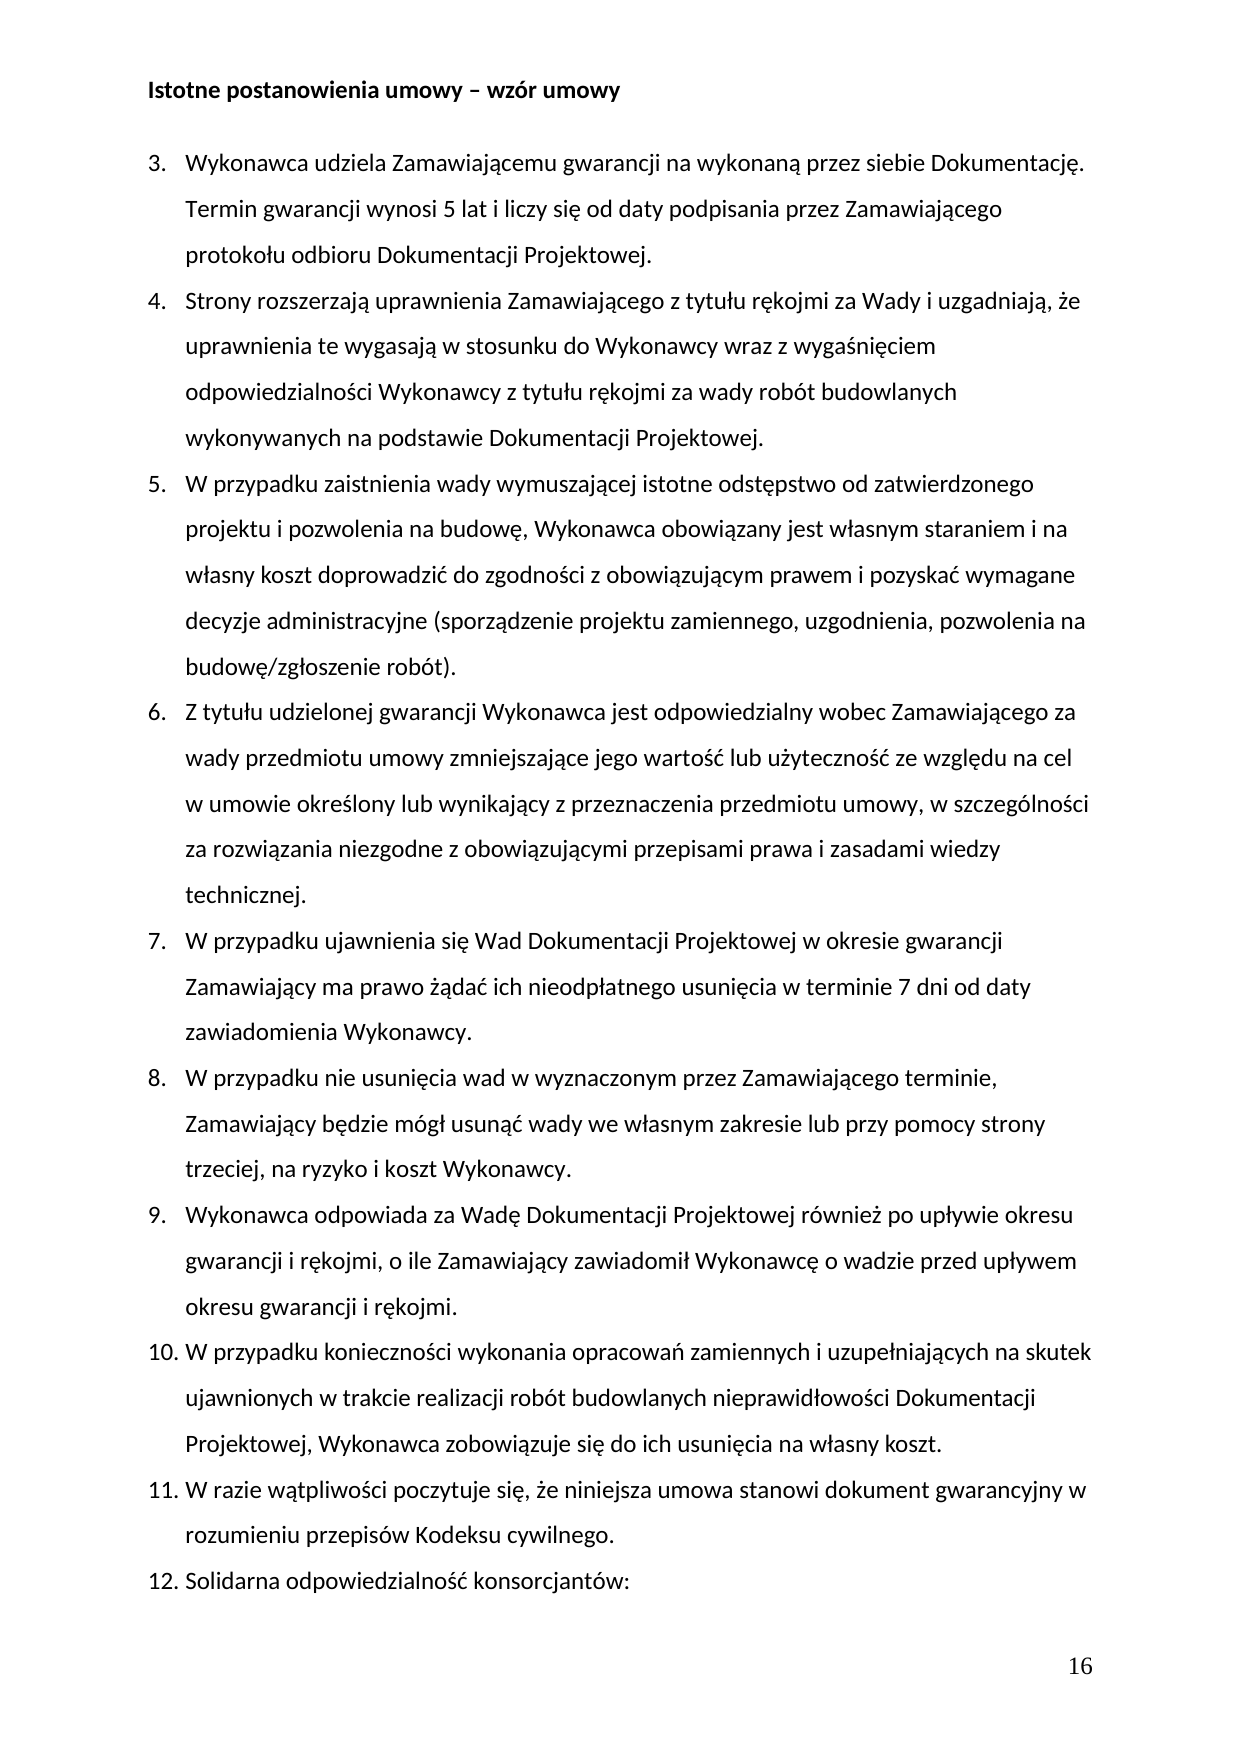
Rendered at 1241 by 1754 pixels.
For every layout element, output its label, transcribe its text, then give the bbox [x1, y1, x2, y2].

list W przypadku ujawnienia się Wad Dokumentacji Projektowej w okresie gwarancji Zamawiający ma prawo żądać ich nieodpłatnego usunięcia w terminie 7 dni od daty zawiadomienia Wykonawcy. [148, 925, 1093, 1047]
list W razie wątpliwości poczytuje się, że niniejsza umowa stanowi dokument gwarancyjny w rozumieniu przepisów Kodeksu cywilnego. [148, 1474, 1093, 1550]
list W przypadku nie usunięcia wad w wyznaczonym przez Zamawiającego terminie, Zamawiający będzie mógł usunąć wady we własnym zakresie lub przy pomocy strony trzeciej, na ryzyko i koszt Wykonawcy. [148, 1062, 1093, 1184]
list W przypadku zaistnienia wady wymuszającej istotne odstępstwo od zatwierdzonego projektu i pozwolenia na budowę, Wykonawca obowiązany jest własnym staraniem i na własny koszt doprowadzić do zgodności z obowiązującym prawem i pozyskać wymagane decyzje administracyjne (sporządzenie projektu zamiennego, uzgodnienia, pozwolenia na budowę/zgłoszenie robót). [148, 468, 1093, 681]
list Wykonawca udziela Zamawiającemu gwarancji na wykonaną przez siebie Dokumentację. Termin gwarancji wynosi 5 lat i liczy się od daty podpisania przez Zamawiającego protokołu odbioru Dokumentacji Projektowej. [148, 148, 1093, 269]
list Z tytułu udzielonej gwarancji Wykonawca jest odpowiedzialny wobec Zamawiającego za wady przedmiotu umowy zmniejszające jego wartość lub użyteczność ze względu na cel w umowie określony lub wynikający z przeznaczenia przedmiotu umowy, w szczególności za rozwiązania niezgodne z obowiązującymi przepisami prawa i zasadami wiedzy technicznej. [148, 696, 1093, 910]
list W przypadku konieczności wykonania opracowań zamiennych i uzupełniających na skutek ujawnionych w trakcie realizacji robót budowlanych nieprawidłowości Dokumentacji Projektowej, Wykonawca zobowiązuje się do ich usunięcia na własny koszt. [148, 1337, 1093, 1458]
list Strony rozszerzają uprawnienia Zamawiającego z tytułu rękojmi za Wady i uzgadniają, że uprawnienia te wygasają w stosunku do Wykonawcy wraz z wygaśnięciem odpowiedzialności Wykonawcy z tytułu rękojmi za wady robót budowlanych wykonywanych na podstawie Dokumentacji Projektowej. [148, 285, 1093, 452]
list Solidarna odpowiedzialność konsorcjantów: [148, 1565, 1093, 1596]
list Wykonawca odpowiada za Wadę Dokumentacji Projektowej również po upływie okresu gwarancji i rękojmi, o ile Zamawiający zawiadomił Wykonawcę o wadzie przed upływem okresu gwarancji i rękojmi. [148, 1199, 1093, 1321]
